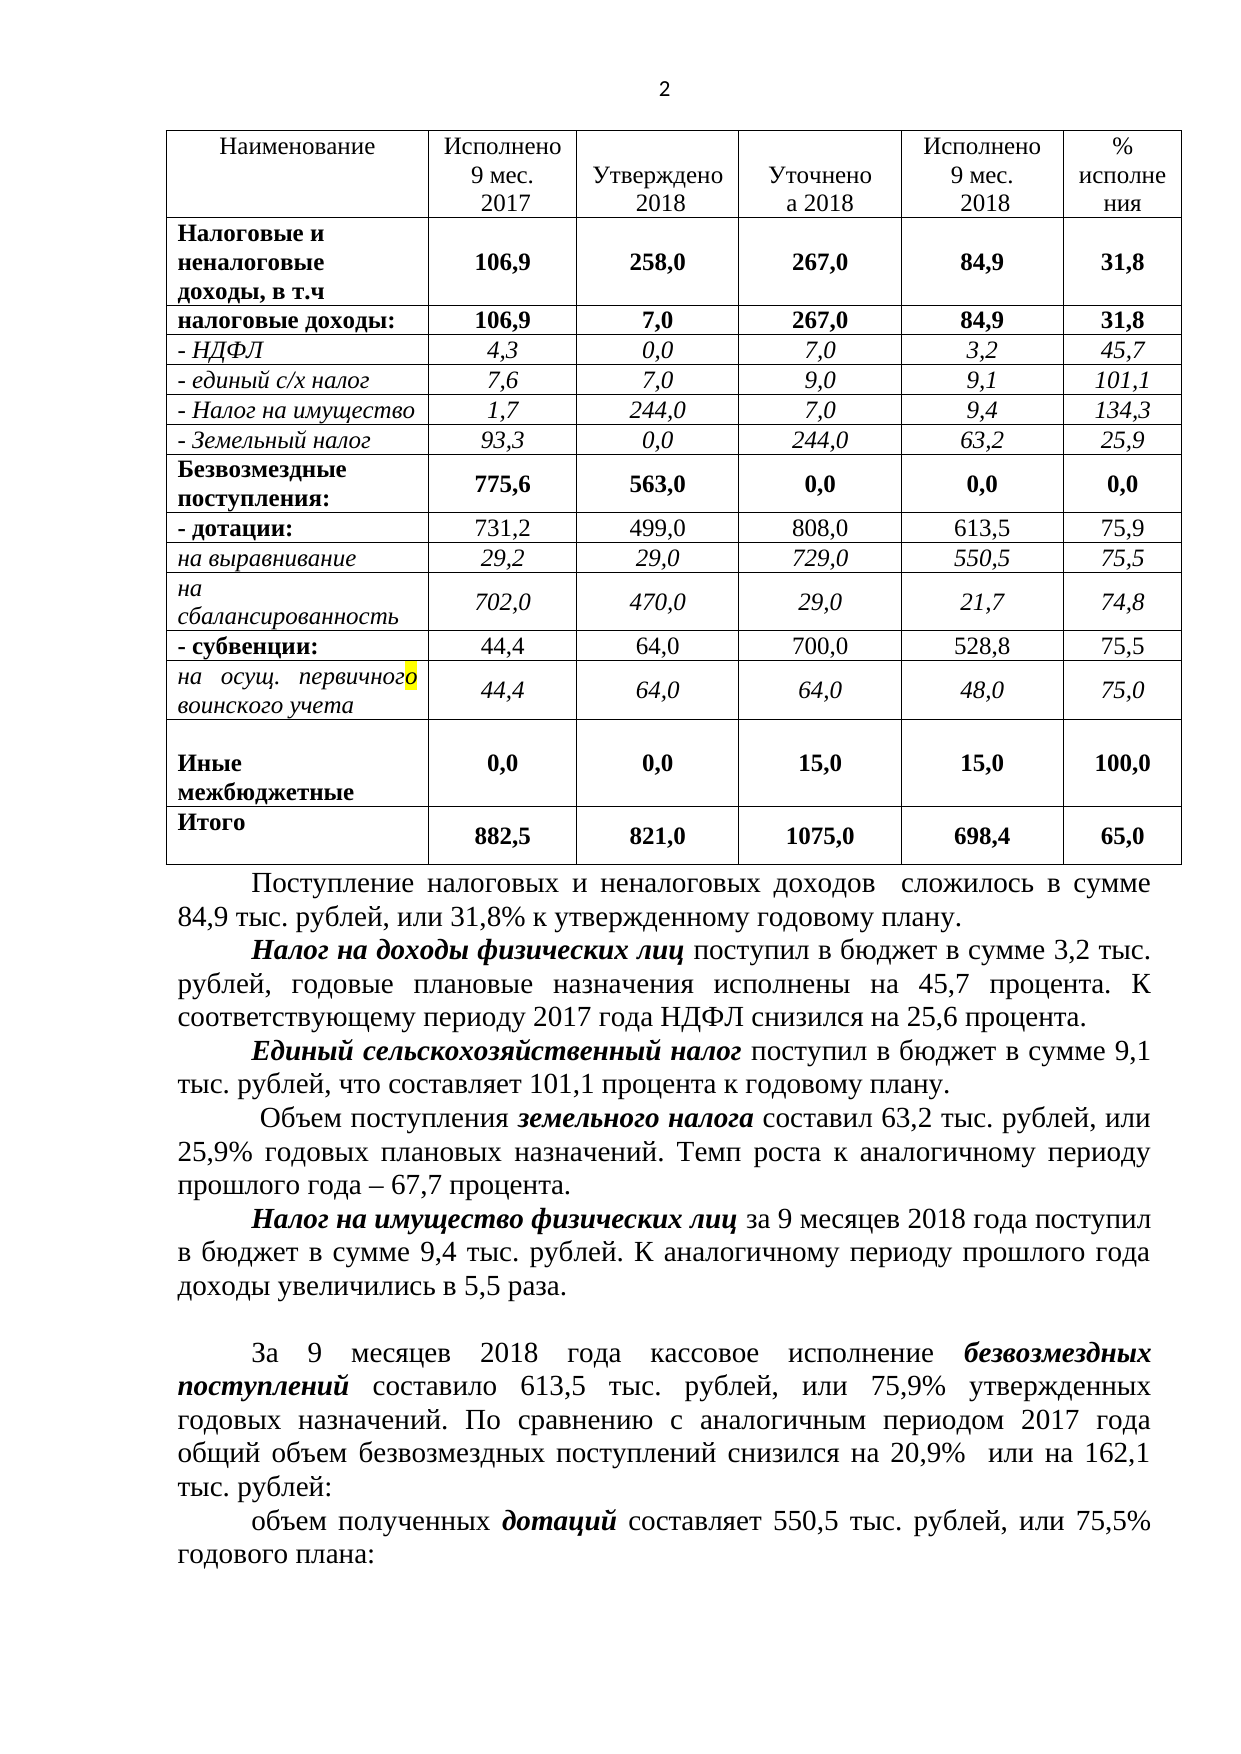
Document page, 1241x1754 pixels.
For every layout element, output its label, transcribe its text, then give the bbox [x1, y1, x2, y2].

table_cell Иные межбюджетные [167, 720, 428, 806]
table_cell на осущ. первичного воинского учета [167, 661, 428, 718]
table_cell 0,0 [739, 455, 901, 512]
table_cell 882,5 [429, 807, 576, 864]
table_cell на сбалансированность [167, 573, 428, 630]
table_cell 244,0 [739, 425, 901, 453]
table_cell 267,0 [739, 218, 901, 304]
text Поступление налоговых и неналоговых доходов сложилось в сумме 84,9 тыс. рублей, или 31,8% к утвержденному годовому плану. [177, 865, 1152, 932]
table_cell 9,1 [902, 365, 1063, 394]
table_cell 0,0 [577, 425, 738, 453]
table_cell 64,0 [739, 661, 901, 718]
table_header Утверждено 2018 [577, 131, 738, 217]
table_cell 7,0 [739, 335, 901, 364]
table_cell 808,0 [739, 513, 901, 542]
table_cell 93,3 [429, 425, 576, 453]
table_cell 528,8 [902, 631, 1063, 660]
table_cell Безвозмездные поступления: [167, 455, 428, 512]
table_cell 74,8 [1064, 573, 1181, 630]
table_cell 700,0 [739, 631, 901, 660]
text Объем поступления земельного налога составил 63,2 тыс. рублей, или 25,9% годовых плановых назначений. Темп роста к аналогичному периоду прошлого года – 67,7 процента. [177, 1100, 1152, 1201]
table_cell 75,5 [1064, 631, 1181, 660]
table_header Исполнено 9 мес. 2017 [429, 131, 576, 217]
table_cell 0,0 [577, 720, 738, 806]
table_cell 0,0 [577, 335, 738, 364]
table_cell 258,0 [577, 218, 738, 304]
table_cell 4,3 [429, 335, 576, 364]
table_cell 775,6 [429, 455, 576, 512]
table_cell 134,3 [1064, 395, 1181, 424]
table_cell 563,0 [577, 455, 738, 512]
table_cell 244,0 [577, 395, 738, 424]
table_cell 470,0 [577, 573, 738, 630]
table_cell 48,0 [902, 661, 1063, 718]
table_header % исполнения [1064, 131, 1181, 217]
text За 9 месяцев 2018 года кассовое исполнение безвозмездных поступлений составило 613,5 тыс. рублей, или 75,9% утвержденных годовых назначений. По сравнению с аналогичным периодом 2017 года общий объем безвозмездных поступлений снизился на 20,9% или на 162,1 тыс. рублей: [177, 1335, 1152, 1503]
table_cell 9,4 [902, 395, 1063, 424]
table_cell 7,6 [429, 365, 576, 394]
table_cell 75,0 [1064, 661, 1181, 718]
table_cell 821,0 [577, 807, 738, 864]
table_cell 0,0 [902, 455, 1063, 512]
table_cell Итого [167, 807, 428, 864]
table_cell 84,9 [902, 306, 1063, 334]
table_cell - дотации: [167, 513, 428, 542]
table_cell 550,5 [902, 543, 1063, 572]
table_cell 21,7 [902, 573, 1063, 630]
table_cell 15,0 [739, 720, 901, 806]
table_cell 29,0 [577, 543, 738, 572]
table_cell налоговые доходы: [167, 306, 428, 334]
text Налог на доходы физических лиц поступил в бюджет в сумме 3,2 тыс. рублей, годовые плановые назначения исполнены на 45,7 процента. К соответствующему периоду 2017 года НДФЛ снизился на 25,6 процента. [177, 932, 1152, 1033]
table_cell 1075,0 [739, 807, 901, 864]
table_cell 0,0 [429, 720, 576, 806]
table_cell 702,0 [429, 573, 576, 630]
table_cell - субвенции: [167, 631, 428, 660]
table_cell 1,7 [429, 395, 576, 424]
table_cell 44,4 [429, 661, 576, 718]
table_cell 100,0 [1064, 720, 1181, 806]
table_cell на выравнивание [167, 543, 428, 572]
table_cell 106,9 [429, 306, 576, 334]
table_cell 15,0 [902, 720, 1063, 806]
table_cell 7,0 [577, 365, 738, 394]
table_cell 31,8 [1064, 306, 1181, 334]
table_cell 45,7 [1064, 335, 1181, 364]
table_cell 44,4 [429, 631, 576, 660]
table_cell 3,2 [902, 335, 1063, 364]
table_cell 65,0 [1064, 807, 1181, 864]
table_cell 64,0 [577, 631, 738, 660]
table_cell - Налог на имущество [167, 395, 428, 424]
table_cell 7,0 [739, 395, 901, 424]
table_cell 75,9 [1064, 513, 1181, 542]
table_cell 267,0 [739, 306, 901, 334]
table_header Уточнено а 2018 [739, 131, 901, 217]
text Единый сельскохозяйственный налог поступил в бюджет в сумме 9,1 тыс. рублей, что составляет 101,1 процента к годовому плану. [177, 1033, 1152, 1100]
table_cell 729,0 [739, 543, 901, 572]
table_cell 7,0 [577, 306, 738, 334]
table_cell - НДФЛ [167, 335, 428, 364]
table_cell 29,2 [429, 543, 576, 572]
table_header Наименование [167, 131, 428, 217]
table_header Исполнено 9 мес. 2018 [902, 131, 1063, 217]
table_cell 25,9 [1064, 425, 1181, 453]
table_cell 64,0 [577, 661, 738, 718]
table_cell 101,1 [1064, 365, 1181, 394]
table_cell 9,0 [739, 365, 901, 394]
table_cell 731,2 [429, 513, 576, 542]
table_cell 63,2 [902, 425, 1063, 453]
table_cell 0,0 [1064, 455, 1181, 512]
table_cell - Земельный налог [167, 425, 428, 453]
text Налог на имущество физических лиц за 9 месяцев 2018 года поступил в бюджет в сумме 9,4 тыс. рублей. К аналогичному периоду прошлого года доходы увеличились в 5,5 раза. [177, 1201, 1152, 1301]
table_cell 84,9 [902, 218, 1063, 304]
table_cell 499,0 [577, 513, 738, 542]
table_cell 106,9 [429, 218, 576, 304]
table_cell Налоговые и неналоговые доходы, в т.ч [167, 218, 428, 304]
table_cell - единый с/х налог [167, 365, 428, 394]
table_cell 29,0 [739, 573, 901, 630]
table_cell 31,8 [1064, 218, 1181, 304]
table_cell 698,4 [902, 807, 1063, 864]
table_cell 613,5 [902, 513, 1063, 542]
table_cell 75,5 [1064, 543, 1181, 572]
text объем полученных дотаций составляет 550,5 тыс. рублей, или 75,5% годового плана: [177, 1503, 1152, 1570]
